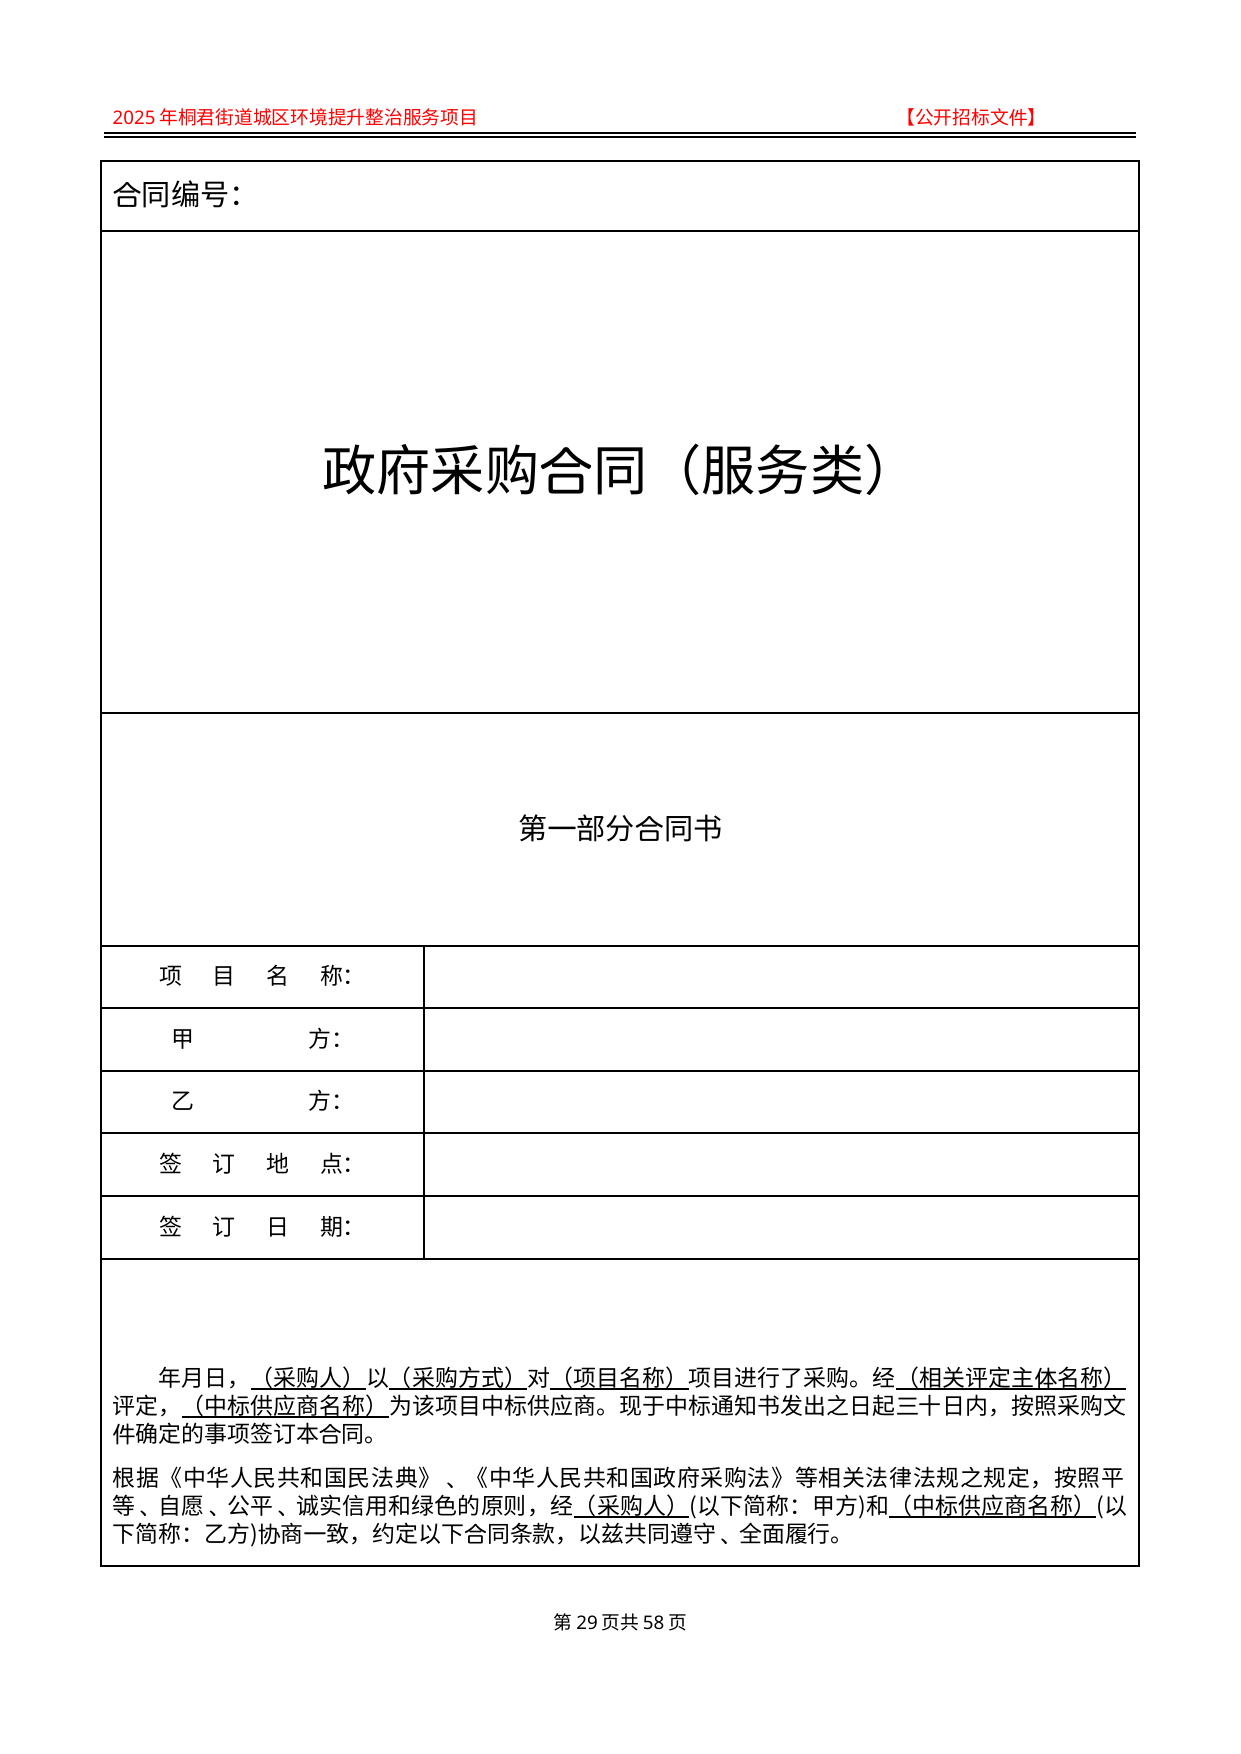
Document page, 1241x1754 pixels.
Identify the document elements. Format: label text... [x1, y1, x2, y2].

table_cell 甲方： [102, 1009, 423, 1070]
table_cell 签订日期： [102, 1197, 423, 1257]
table_cell [425, 947, 1138, 1007]
table_cell [425, 1072, 1138, 1132]
table_cell [425, 1197, 1138, 1257]
table_cell 第一部分合同书 [102, 714, 1138, 944]
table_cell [102, 1260, 1138, 1565]
table_cell 项目名称： [102, 947, 423, 1007]
table_cell [425, 1009, 1138, 1070]
table_cell 政府采购合同（服务类） [102, 232, 1138, 712]
table_cell [425, 1134, 1138, 1195]
table_cell 签订地点： [102, 1134, 423, 1195]
table_cell 乙方： [102, 1072, 423, 1132]
table_header 合同编号： [102, 162, 1138, 230]
